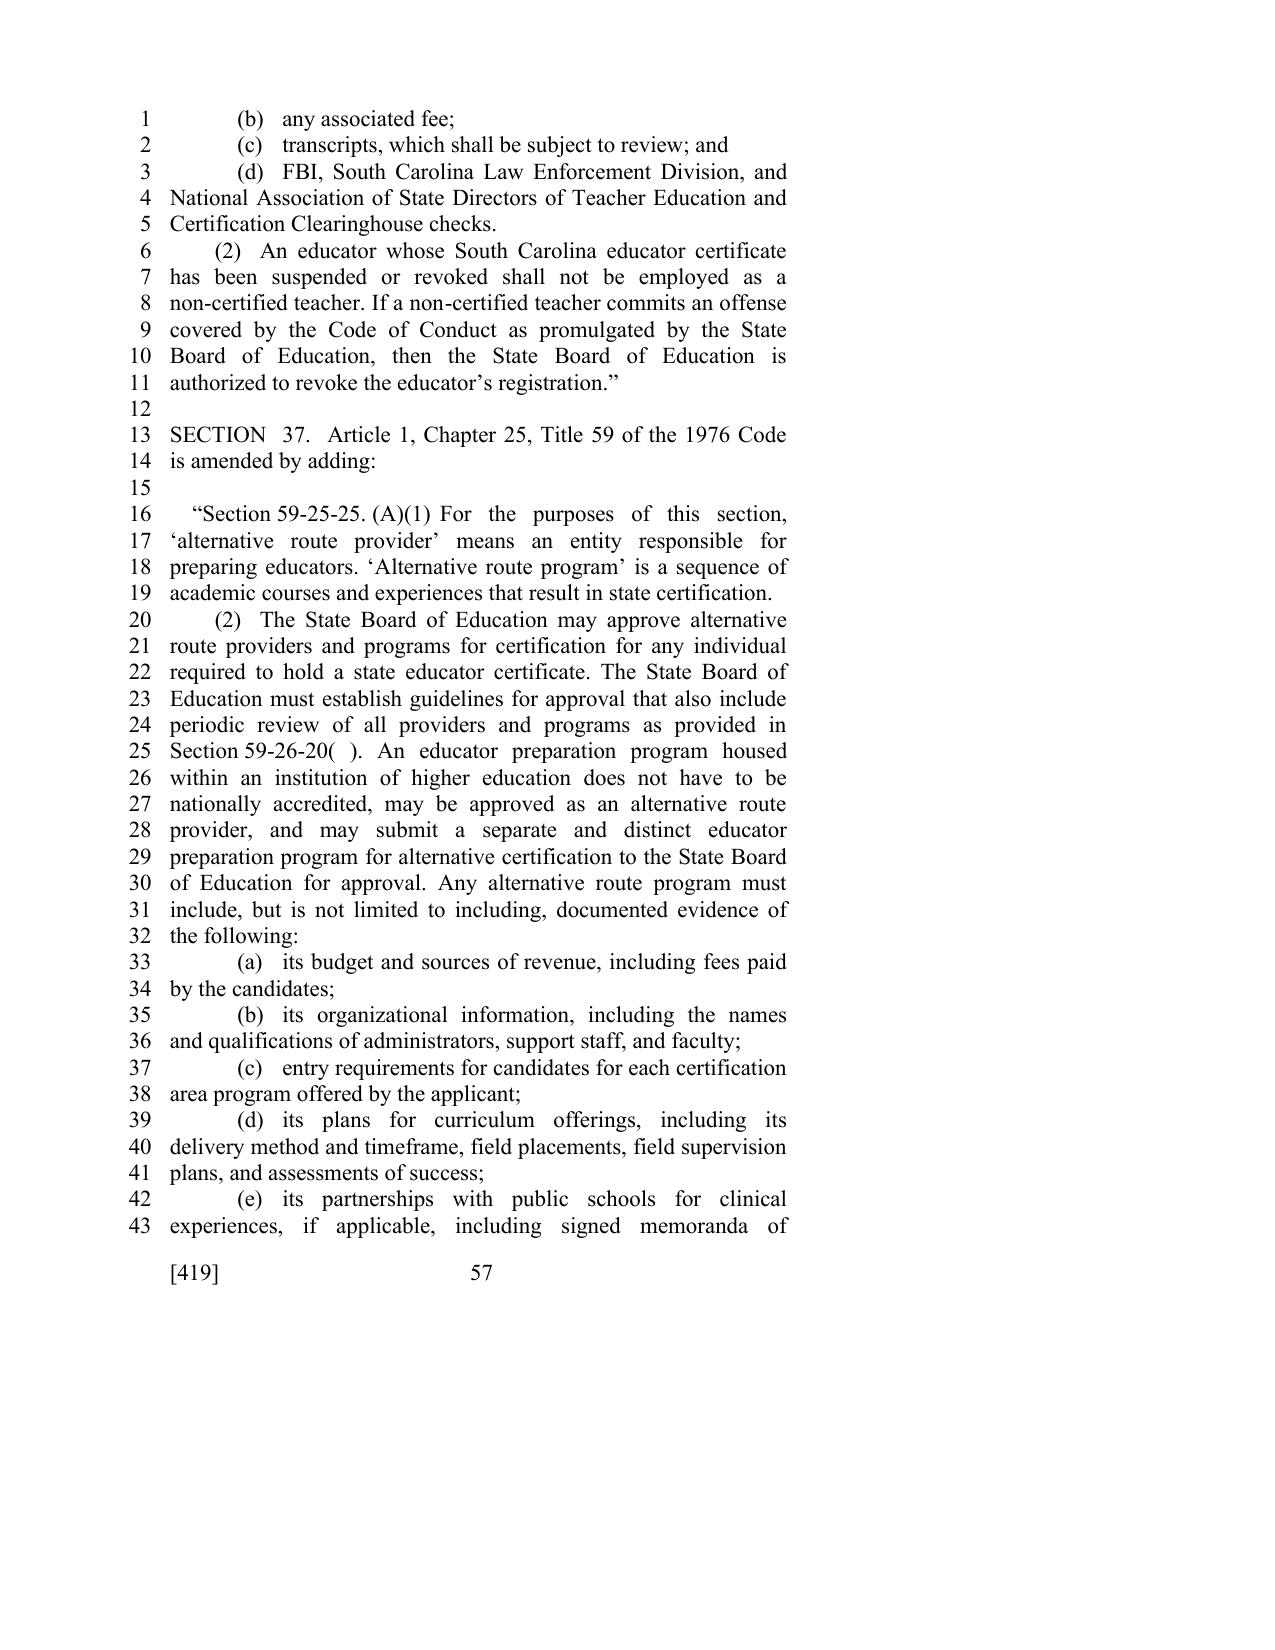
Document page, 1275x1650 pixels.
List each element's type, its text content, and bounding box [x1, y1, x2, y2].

text (b) its organizational information, including the names and qualifications of administrators, support staff, and faculty; [169, 1001, 787, 1054]
text “Section 59-25-25. (A)(1) For the purposes of this section, ‘alternative route provider’ means an entity responsible for preparing educators. ‘Alternative route program’ is a sequence of academic courses and experiences that result in state certification. [169, 500, 787, 606]
text (d) FBI, South Carolina Law Enforcement Division, and National Association of State Directors of Teacher Education and Certification Clearinghouse checks. [169, 158, 787, 237]
text (d) its plans for curriculum offerings, including its delivery method and timeframe, field placements, field supervision plans, and assessments of success; [169, 1106, 787, 1186]
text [169, 1186, 787, 1238]
text (b) any associated fee; [169, 105, 787, 131]
text (2) An educator whose South Carolina educator certificate has been suspended or revoked shall not be employed as a non-certified teacher. If a non-certified teacher commits an offense covered by the Code of Conduct as promulgated by the State Board of Education, then the State Board of Education is authorized to revoke the educator’s registration.” [169, 237, 787, 395]
text (c) entry requirements for candidates for each certification area program offered by the applicant; [169, 1054, 787, 1106]
text (c) transcripts, which shall be subject to review; and [169, 131, 787, 158]
text (2) The State Board of Education may approve alternative route providers and programs for certification for any individual required to hold a state educator certificate. The State Board of Education must establish guidelines for approval that also include periodic review of all providers and programs as provided in Section 59-26-20( ). An educator preparation program housed within an institution of higher education does not have to be nationally accredited, may be approved as an alternative route provider, and may submit a separate and distinct educator preparation program for alternative certification to the State Board of Education for approval. Any alternative route program must include, but is not limited to including, documented evidence of the following: [169, 606, 787, 948]
text SECTION 37. Article 1, Chapter 25, Title 59 of the 1976 Code is amended by adding: [169, 421, 787, 474]
text (a) its budget and sources of revenue, including fees paid by the candidates; [169, 948, 787, 1001]
